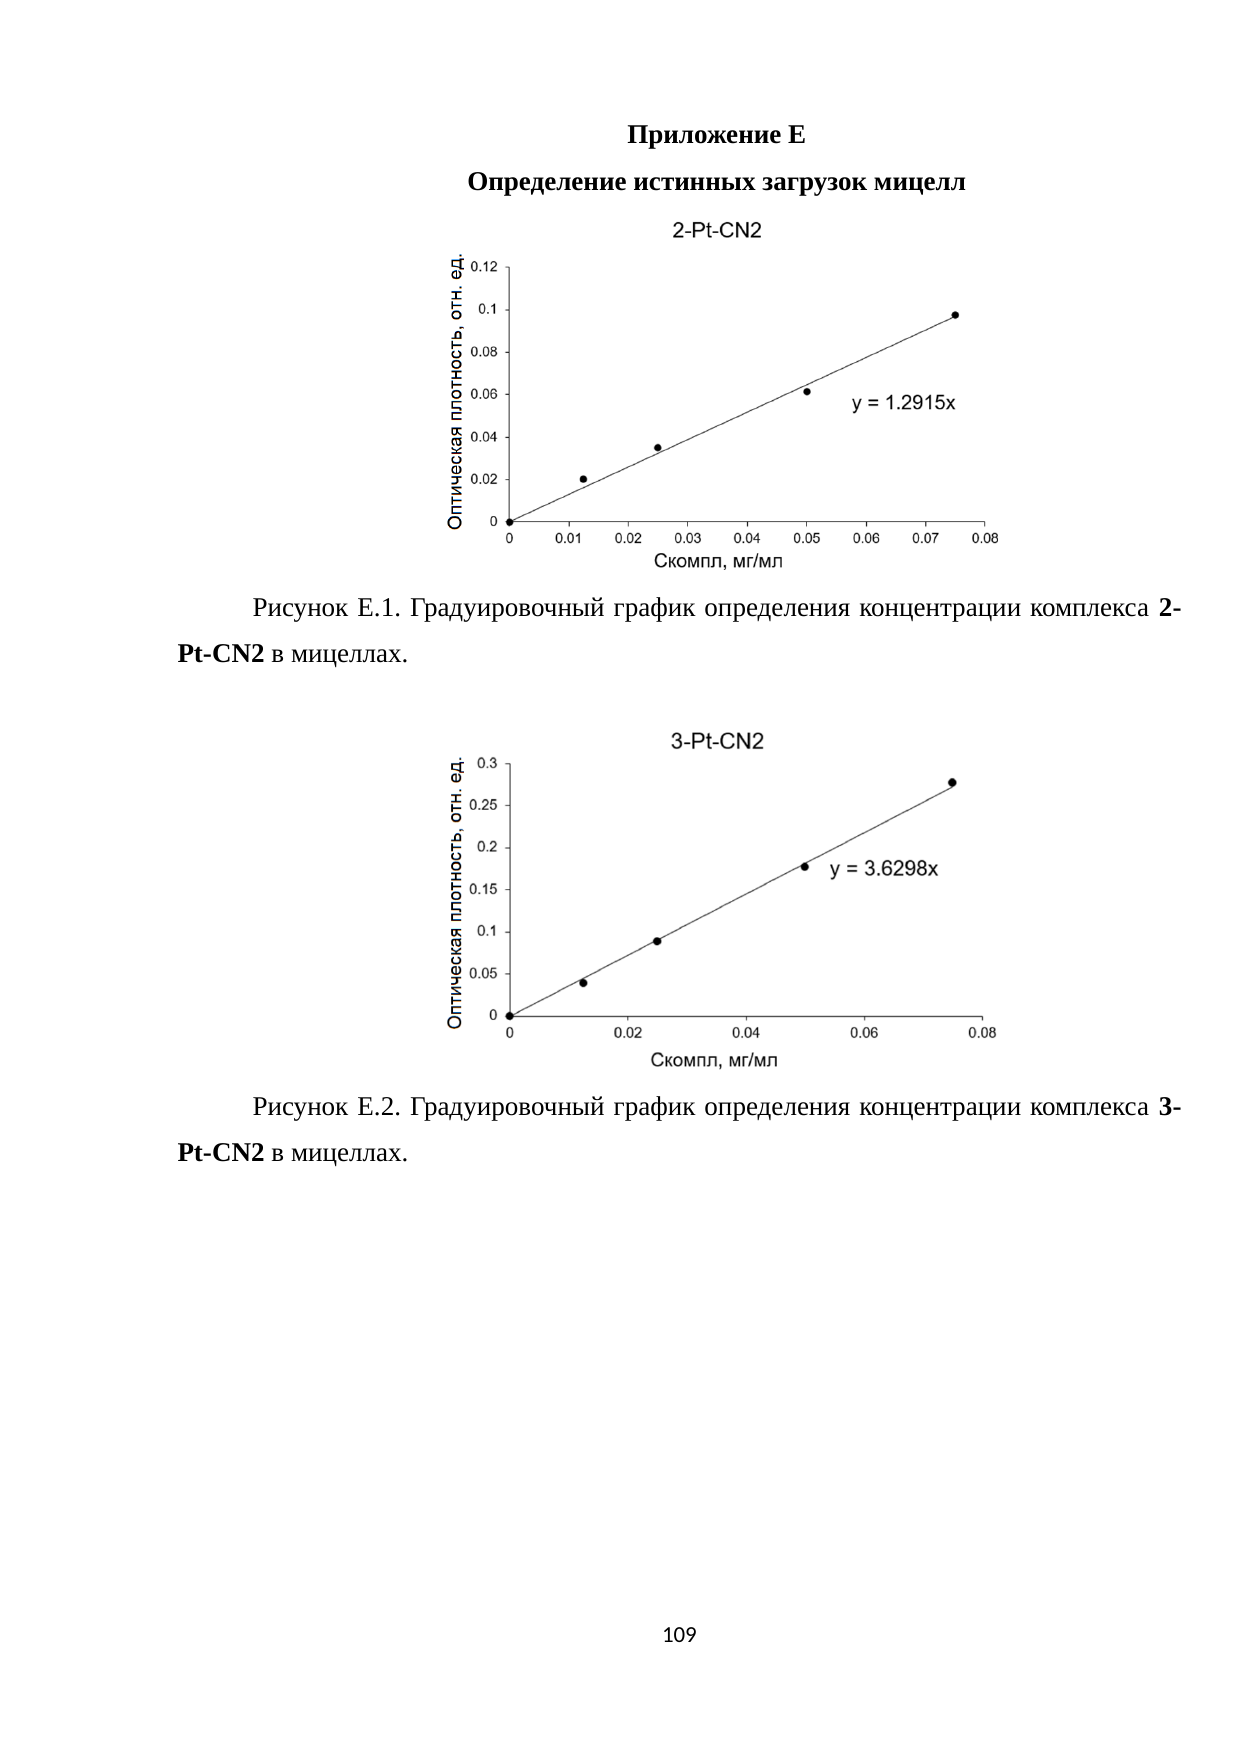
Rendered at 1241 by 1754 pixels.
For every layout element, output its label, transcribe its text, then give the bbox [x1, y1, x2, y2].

text Рисунок Е.1. Градуировочный график определения концентрации комплекса 2-Pt-CN2 в мицеллах. [177, 591, 1181, 669]
picture [435, 211, 999, 577]
subtitle Приложение Е [177, 118, 1181, 149]
text Рисунок Е.2. Градуировочный график определения концентрации комплекса 3-Pt-CN2 в мицеллах. [177, 1090, 1181, 1168]
picture [435, 726, 998, 1076]
text Определение истинных загрузок мицелл [177, 165, 1181, 196]
